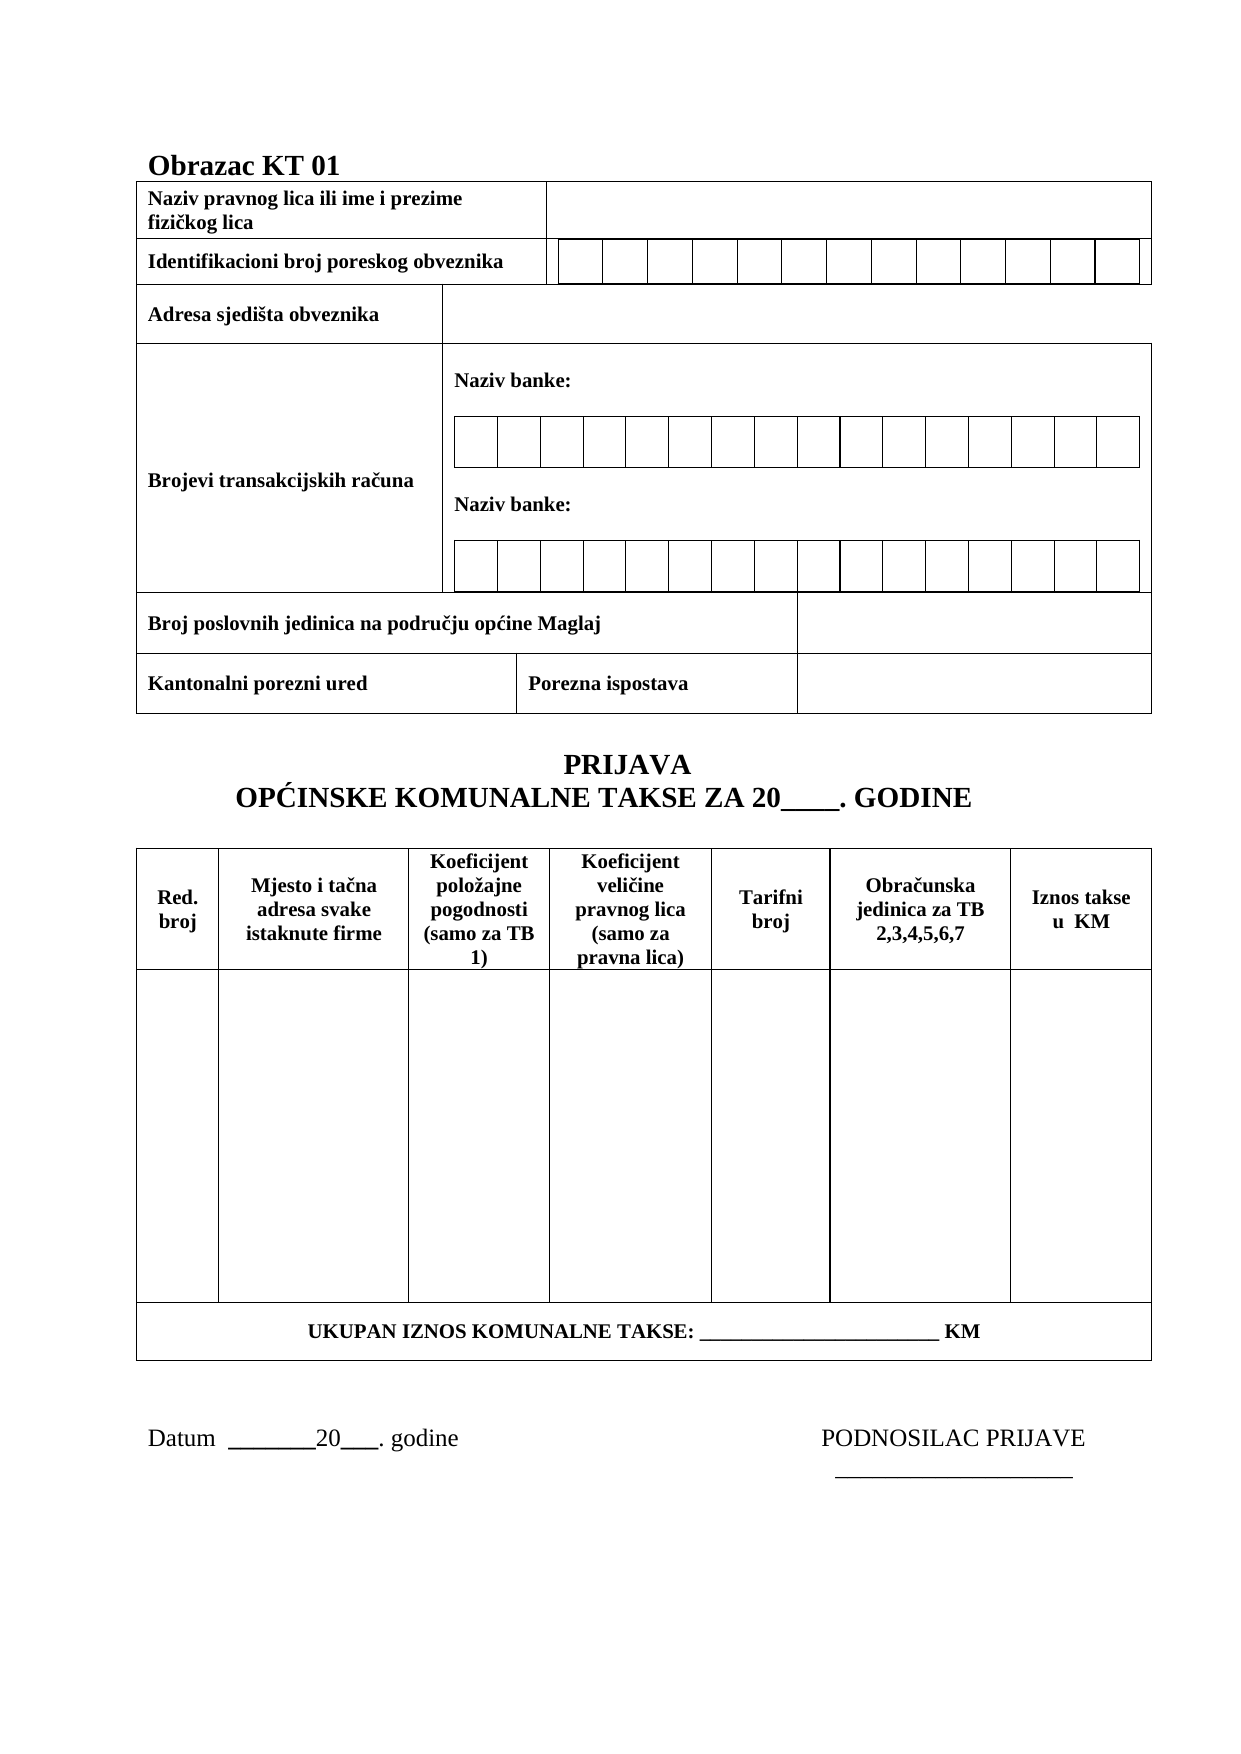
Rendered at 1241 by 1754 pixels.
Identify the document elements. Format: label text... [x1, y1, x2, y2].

table_cell [137, 970, 218, 1302]
table_cell [798, 593, 1151, 652]
table_header Obračunska jedinica za TB 2,3,4,5,6,7 [831, 849, 1010, 969]
table_header Iznos takse u KM [1011, 849, 1151, 969]
table_cell [961, 240, 1005, 283]
table_header Koeficijent veličine pravnog lica (samo za pravna lica) [550, 849, 711, 969]
text Obrazac KT 01 [148, 148, 1093, 181]
table_cell [872, 240, 916, 283]
table_cell Naziv banke: Naziv banke: [443, 344, 1151, 592]
table_cell Identifikacioni broj poreskog obveznika [137, 239, 546, 283]
table_cell [693, 240, 737, 283]
table_header Koeficijent položajne pogodnosti (samo za TB 1) [409, 849, 549, 969]
table_cell [831, 970, 1010, 1302]
table_cell Brojevi transakcijskih računa [137, 344, 442, 592]
table_header Mjesto i tačna adresa svake istaknute firme [219, 849, 408, 969]
table_cell [1140, 239, 1151, 283]
table_cell [219, 970, 408, 1302]
table_cell [547, 239, 558, 283]
table_cell [603, 240, 647, 283]
table_header Tarifni broj [712, 849, 829, 969]
table_cell [917, 240, 960, 283]
table_cell [798, 654, 1151, 712]
table_cell Broj poslovnih jedinica na području općine Maglaj [137, 593, 797, 652]
table_header [547, 182, 1151, 237]
table_cell Porezna ispostava [517, 654, 797, 712]
table_cell [738, 240, 781, 283]
table_cell UKUPAN IZNOS KOMUNALNE TAKSE: _______________________ KM [137, 1303, 1151, 1360]
text ___________________ [148, 1452, 1093, 1481]
table_cell [550, 970, 711, 1302]
table_cell [1051, 240, 1094, 283]
table_cell [712, 970, 829, 1302]
table_cell [443, 285, 1152, 343]
table_cell [827, 240, 871, 283]
table_cell [1011, 970, 1151, 1302]
text OPĆINSKE KOMUNALNE TAKSE ZA 20____. GODINE [148, 781, 1093, 814]
table_cell [782, 240, 826, 283]
table_header Naziv pravnog lica ili ime i prezime fizičkog lica [137, 182, 546, 237]
table_header Red. broj [137, 849, 218, 969]
table_cell [1006, 240, 1050, 283]
table_cell [648, 240, 692, 283]
text Datum _______20___. godine PODNOSILAC PRIJAVE [148, 1423, 1093, 1452]
table_cell Kantonalni porezni ured [137, 654, 516, 712]
table_cell [559, 240, 602, 283]
table_cell [1096, 240, 1139, 283]
text PRIJAVA [148, 747, 1093, 781]
table_cell [409, 970, 549, 1302]
table_cell Adresa sjedišta obveznika [137, 285, 442, 343]
